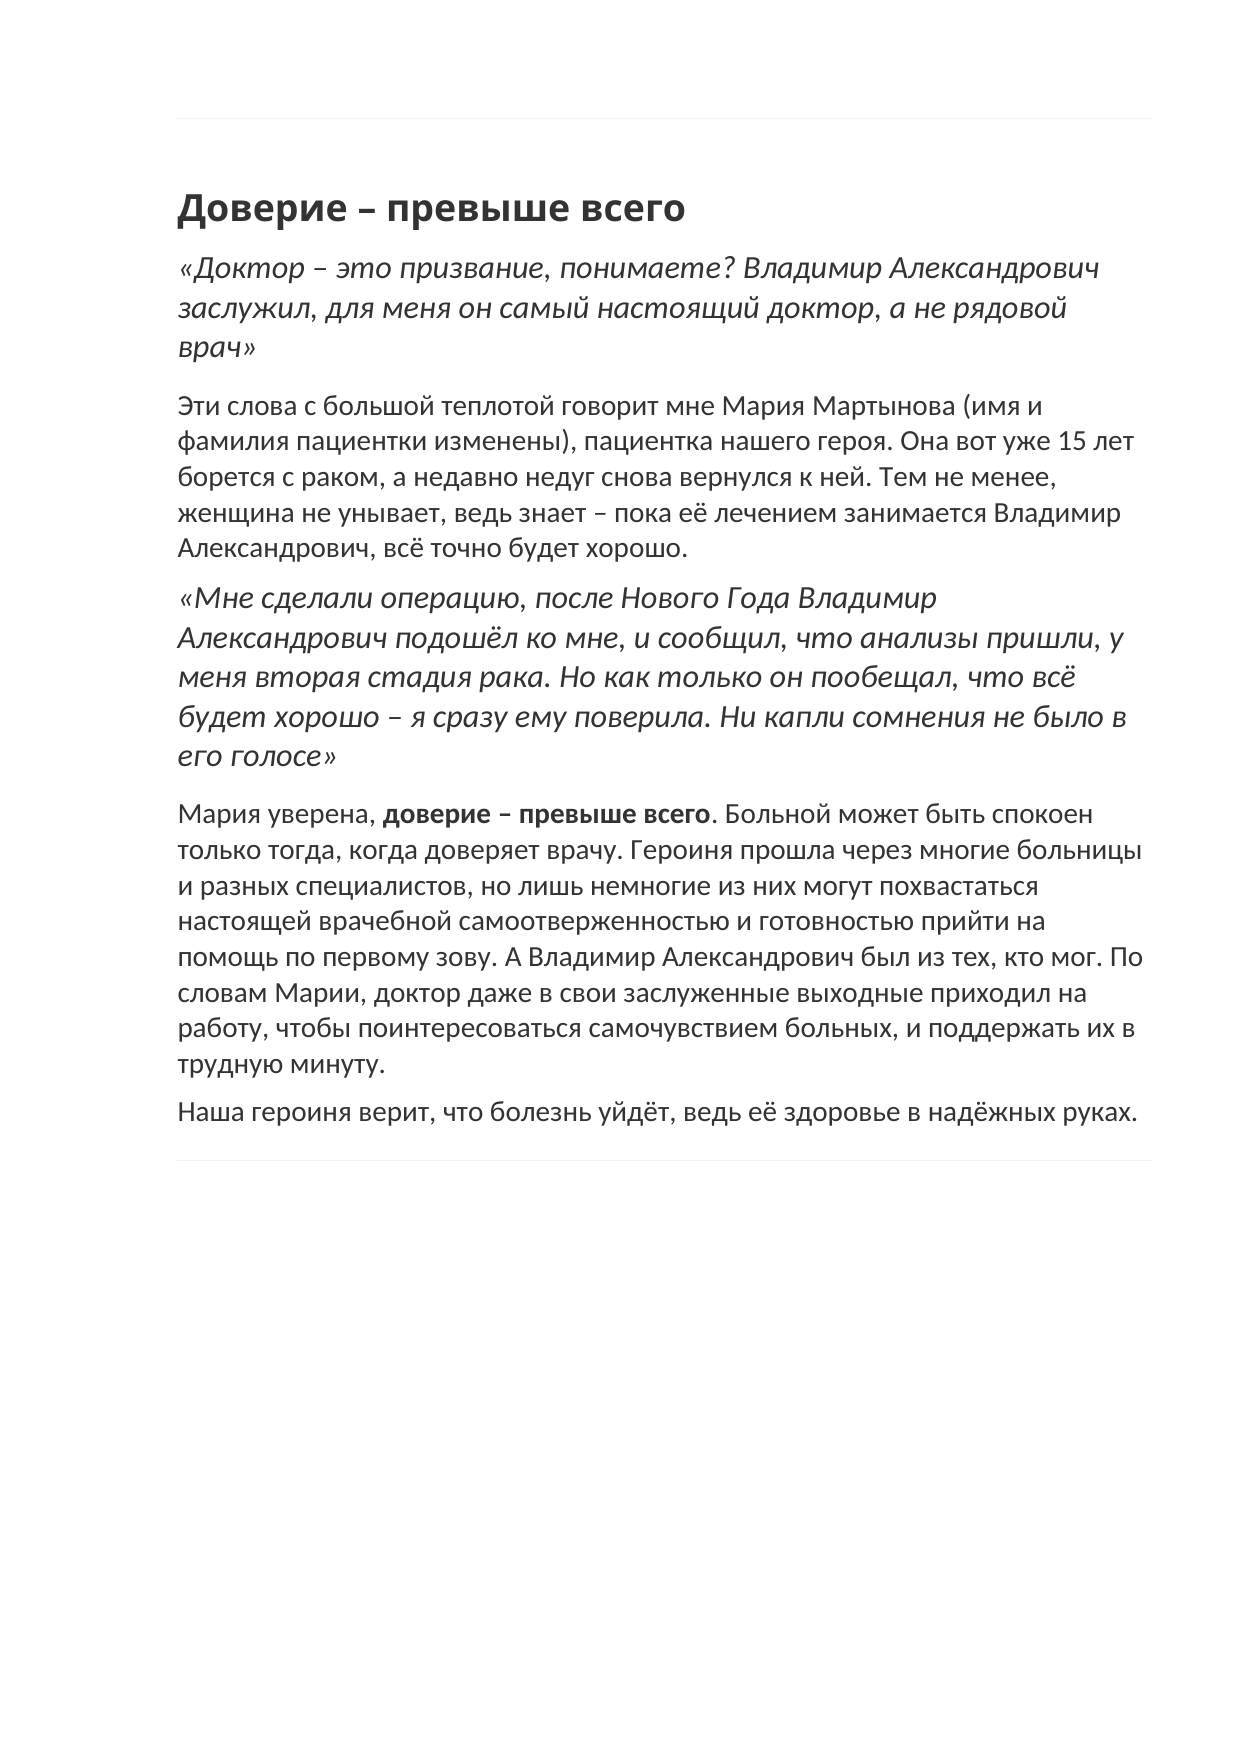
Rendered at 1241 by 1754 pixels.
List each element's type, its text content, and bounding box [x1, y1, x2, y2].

text Доверие – превыше всего [177, 181, 1152, 232]
text Мария уверена, доверие – превыше всего. Больной может быть спокоен только тогда, когда доверяет врачу. Героиня прошла через многие больницы и разных специалистов, но лишь немногие из них могут похвастаться настоящей врачебной самоотверженностью и готовностью прийти на помощь по первому зову. А Владимир Александрович был из тех, кто мог. По словам Марии, доктор даже в свои заслуженные выходные приходил на работу, чтобы поинтересоваться самочувствием больных, и поддержать их в трудную минуту. [177, 796, 1152, 1081]
text Наша героиня верит, что болезнь уйдёт, ведь её здоровье в надёжных руках. [177, 1093, 1152, 1129]
text «Доктор – это призвание, понимаете? Владимир Александрович заслужил, для меня он самый настоящий доктор, а не рядовой врач» [177, 247, 1152, 366]
text «Мне сделали операцию, после Нового Года Владимир Александрович подошёл ко мне, и сообщил, что анализы пришли, у меня вторая стадия рака. Но как только он пообещал, что всё будет хорошо – я сразу ему поверила. Ни капли сомнения не было в его голосе» [177, 577, 1152, 775]
text Эти слова с большой теплотой говорит мне Мария Мартынова (имя и фамилия пациентки изменены), пациентка нашего героя. Она вот уже 15 лет борется с раком, а недавно недуг снова вернулся к ней. Тем не менее, женщина не унывает, ведь знает – пока её лечением занимается Владимир Александрович, всё точно будет хорошо. [177, 387, 1152, 565]
